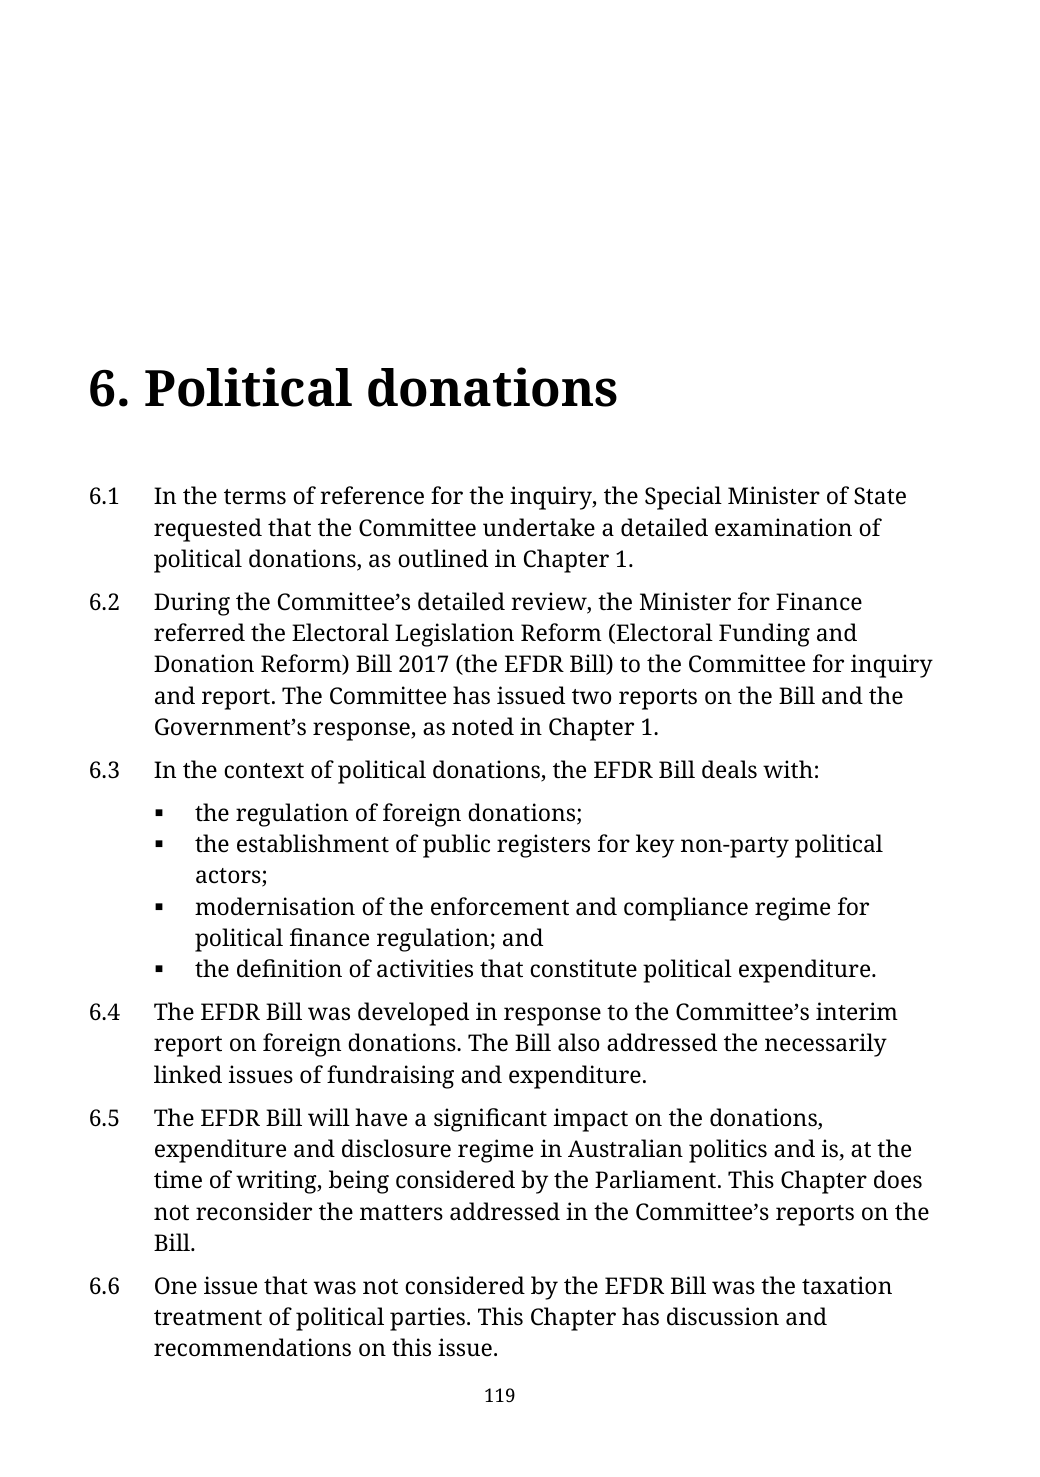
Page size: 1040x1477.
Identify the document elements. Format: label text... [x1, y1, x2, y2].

text 6.6 One issue that was not considered by the EFDR Bill was the taxation treatment of political parties. This Chapter has discussion and recommendations on this issue. [88, 1270, 933, 1363]
text 6.3 In the context of political donations, the EFDR Bill deals with: [88, 754, 933, 785]
text the definition of activities that constitute political expenditure. [153, 953, 933, 984]
text 6.4 The EFDR Bill was developed in response to the Committee’s interim report on foreign donations. The Bill also addressed the necessarily linked issues of fundraising and expenditure. [88, 996, 933, 1090]
subtitle 6. Political donations [88, 353, 933, 421]
text the regulation of foreign donations; [153, 797, 933, 828]
text modernisation of the enforcement and compliance regime for political finance regulation; and [153, 891, 933, 953]
text the establishment of public registers for key non-party political actors; [153, 828, 933, 891]
text 6.5 The EFDR Bill will have a significant impact on the donations, expenditure and disclosure regime in Australian politics and is, at the time of writing, being considered by the Parliament. This Chapter does not reconsider the matters addressed in the Committee’s reports on the Bill. [88, 1102, 933, 1258]
text 6.1 In the terms of reference for the inquiry, the Special Minister of State requested that the Committee undertake a detailed examination of political donations, as outlined in Chapter 1. [88, 480, 933, 574]
text 6.2 During the Committee’s detailed review, the Minister for Finance referred the Electoral Legislation Reform (Electoral Funding and Donation Reform) Bill 2017 (the EFDR Bill) to the Committee for inquiry and report. The Committee has issued two reports on the Bill and the Government’s response, as noted in Chapter 1. [88, 586, 933, 742]
